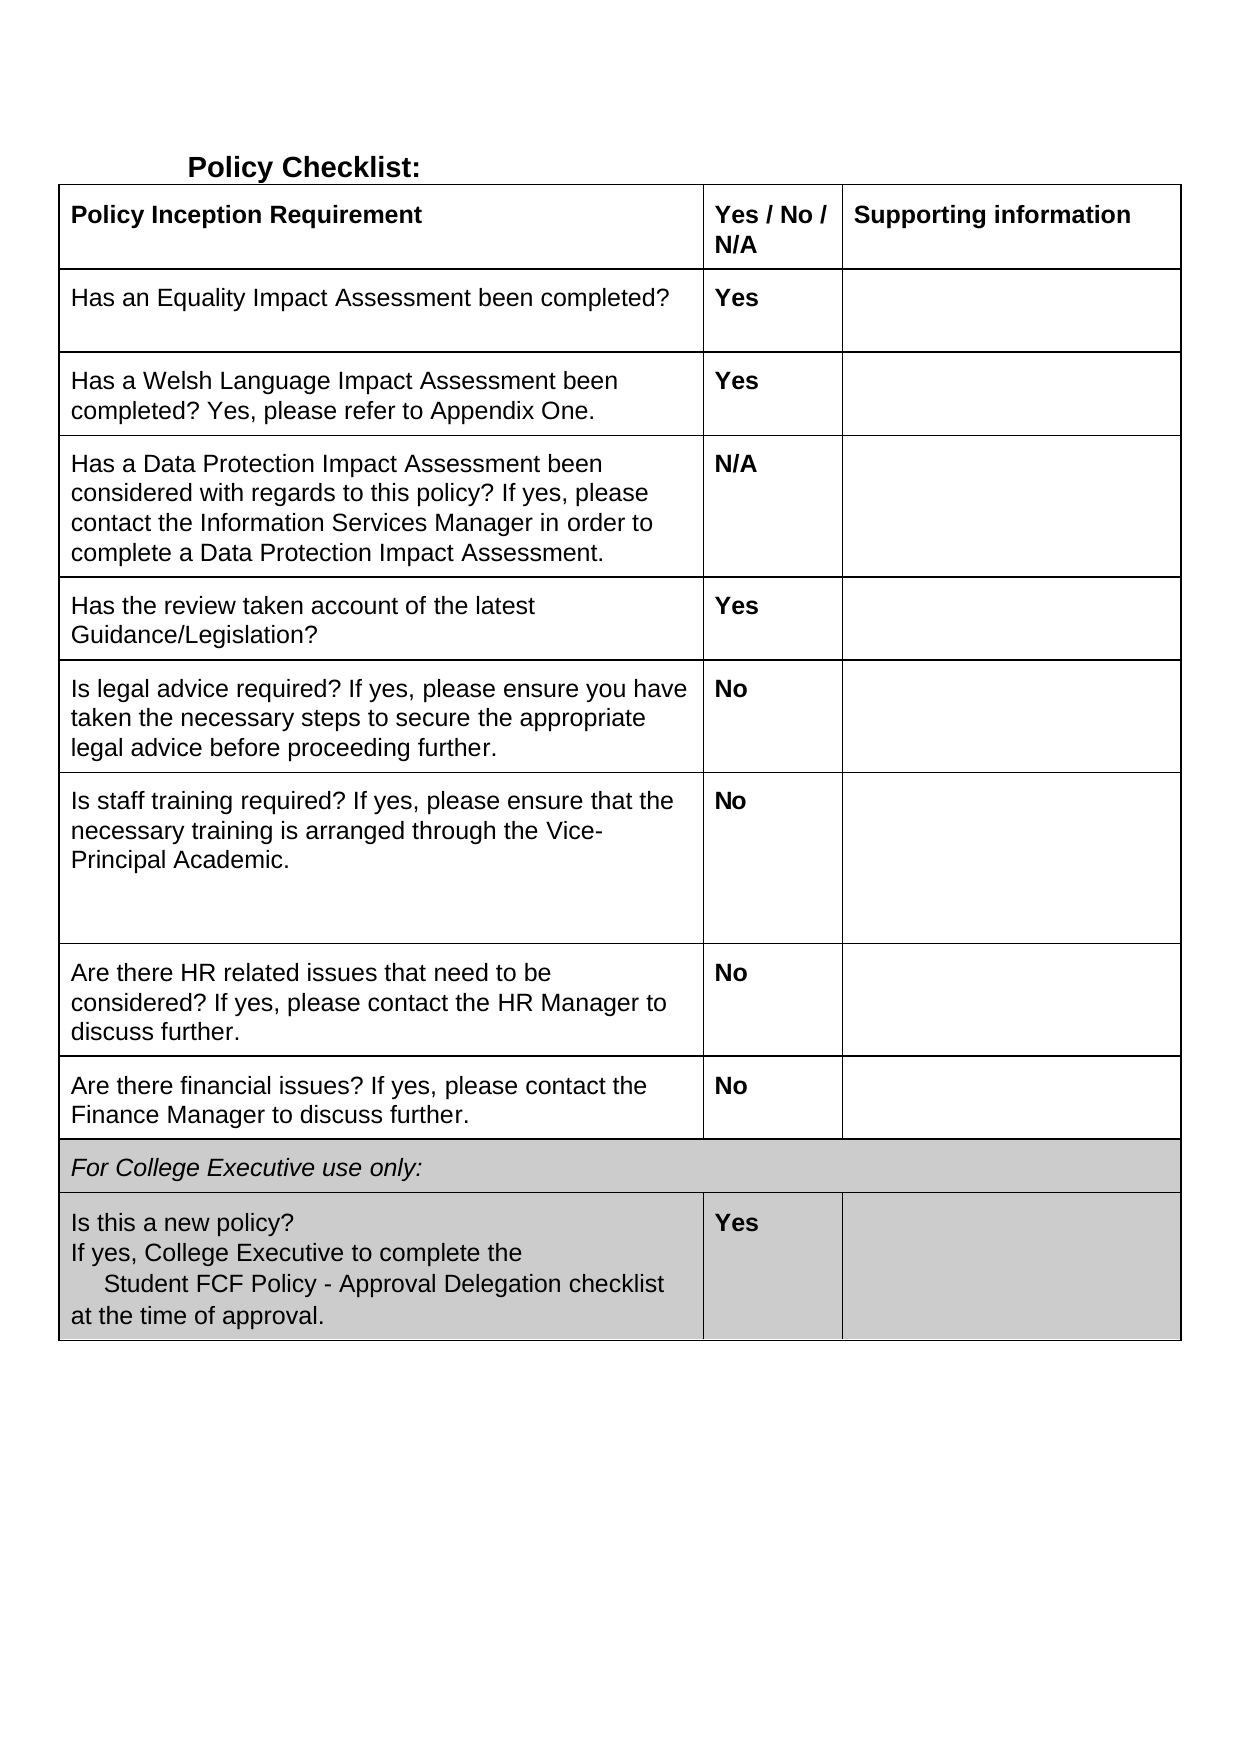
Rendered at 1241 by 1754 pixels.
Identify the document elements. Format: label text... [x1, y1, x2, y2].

table_cell For College Executive use only: [60, 1140, 1180, 1192]
table_cell Are there financial issues? If yes, please contact the Finance Manager to discuss further. [60, 1057, 703, 1138]
table_cell Has a Data Protection Impact Assessment been considered with regards to this policy? If yes, please contact the Information Services Manager in order to complete a Data Protection Impact Assessment. [60, 436, 703, 576]
table_cell N/A [704, 436, 842, 576]
table_cell No [704, 944, 842, 1055]
table_cell No [704, 773, 842, 943]
table_cell Has an Equality Impact Assessment been completed? [60, 270, 703, 351]
text Policy Checklist: [187, 150, 1053, 183]
table_header Policy Inception Requirement [60, 185, 703, 268]
table_cell [843, 1057, 1180, 1138]
table_cell Yes [704, 270, 842, 351]
table_cell [843, 773, 1180, 943]
table_cell [843, 353, 1180, 434]
table_cell Yes [704, 1193, 842, 1339]
table_cell [843, 944, 1180, 1055]
table_cell [843, 436, 1180, 576]
table_cell Has the review taken account of the latest Guidance/Legislation? [60, 578, 703, 659]
table_cell Is legal advice required? If yes, please ensure you have taken the necessary steps to secure the appropriate legal advice before proceeding further. [60, 661, 703, 772]
table_cell Yes [704, 578, 842, 659]
table_cell [843, 1193, 1180, 1339]
table_cell No [704, 1057, 842, 1138]
table_cell Is staff training required? If yes, please ensure that the necessary training is arranged through the Vice- Principal Academic. [60, 773, 703, 943]
table_cell Has a Welsh Language Impact Assessment been completed? Yes, please refer to Appendix One. [60, 353, 703, 434]
table_header Yes / No / N/A [704, 185, 842, 268]
table_cell Are there HR related issues that need to be considered? If yes, please contact the HR Manager to discuss further. [60, 944, 703, 1055]
table_cell No [704, 661, 842, 772]
table_cell Is this a new policy? If yes, College Executive to complete the Student FCF Policy - Approval Delegation checklist at the time of approval. [60, 1193, 703, 1339]
table_cell [843, 661, 1180, 772]
table_cell [843, 578, 1180, 659]
table_header Supporting information [843, 185, 1180, 268]
table_cell [843, 270, 1180, 351]
table_cell Yes [704, 353, 842, 434]
